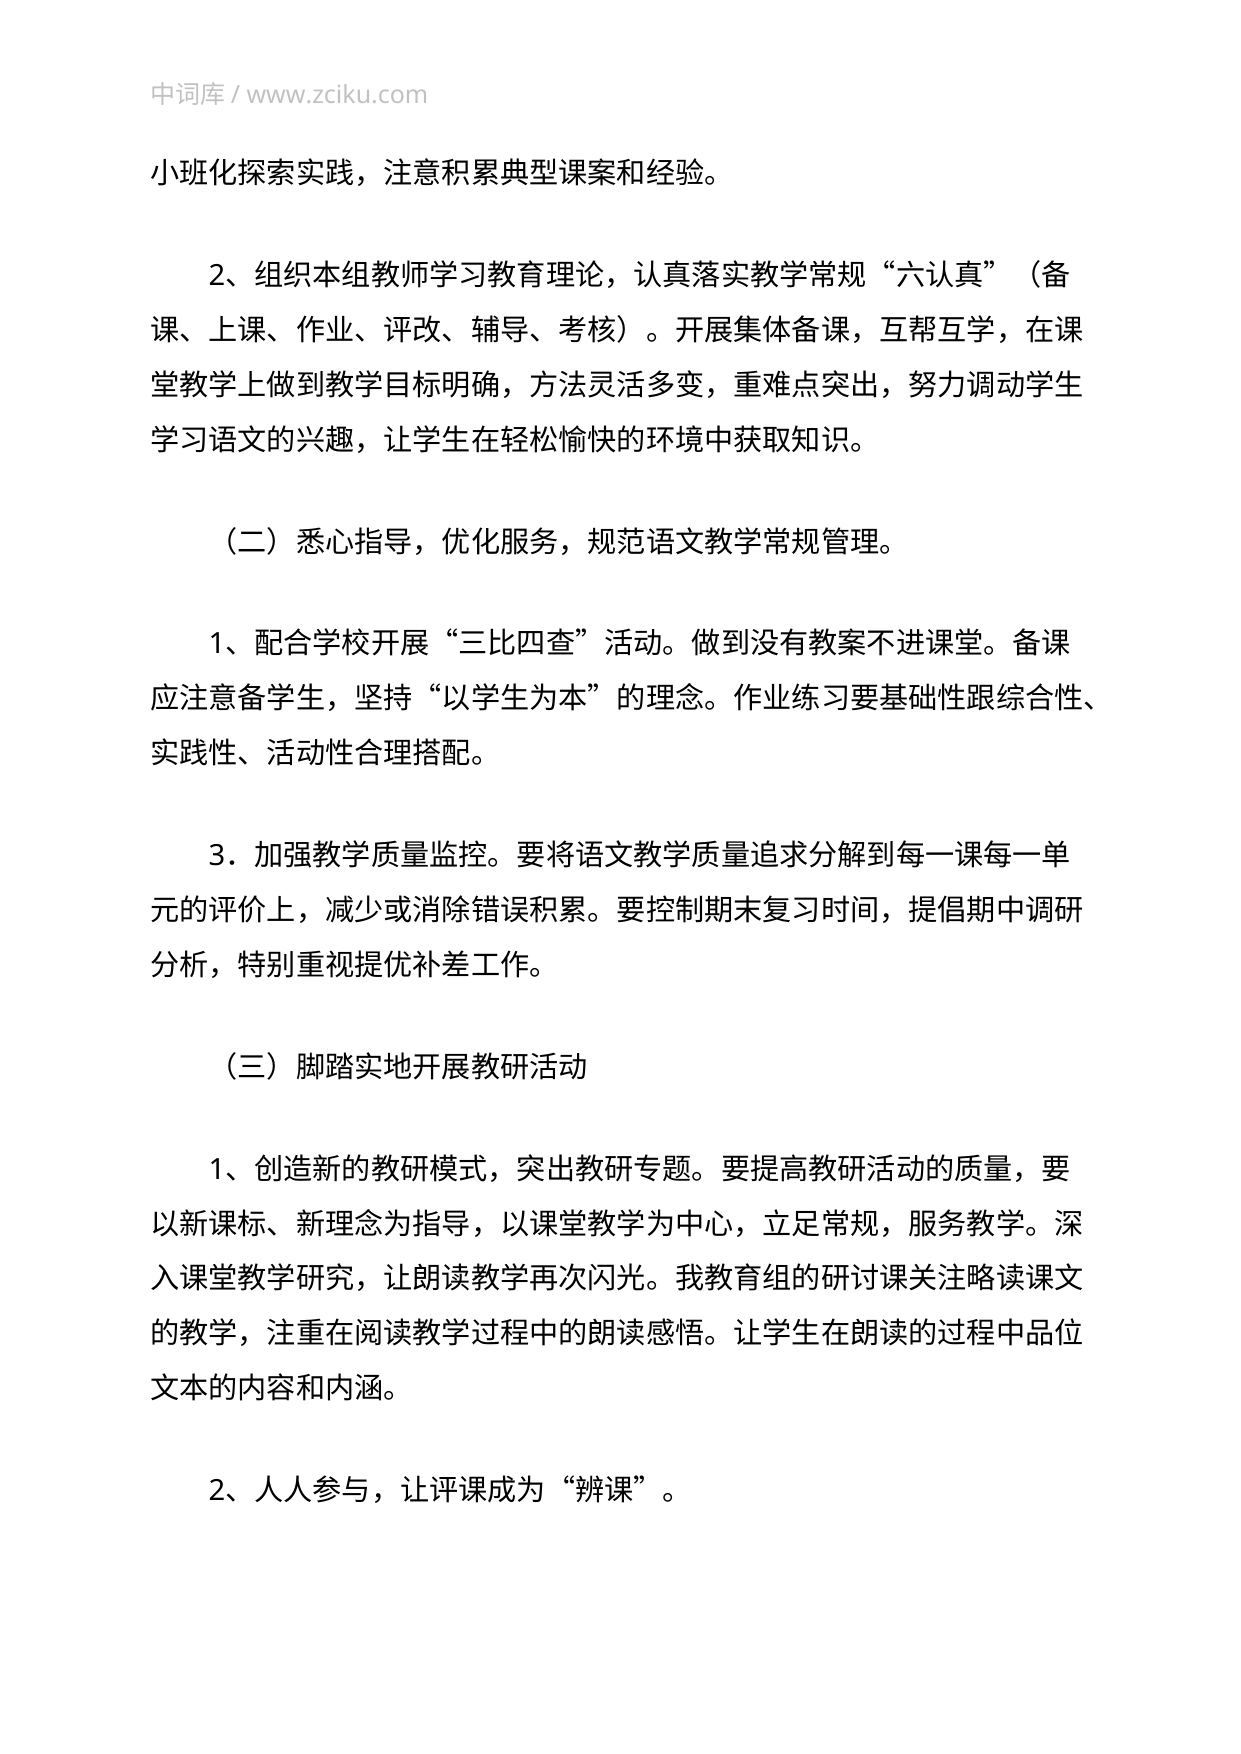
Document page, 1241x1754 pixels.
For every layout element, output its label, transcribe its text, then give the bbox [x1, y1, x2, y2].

text （二）悉心指导，优化服务，规范语文教学常规管理。 [150, 518, 1090, 561]
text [150, 150, 1090, 192]
text 1、创造新的教研模式，突出教研专题。要提高教研活动的质量，要以新课标、新理念为指导，以课堂教学为中心，立足常规，服务教学。深入课堂教学研究，让朗读教学再次闪光。我教育组的研讨课关注略读课文的教学，注重在阅读教学过程中的朗读感悟。让学生在朗读的过程中品位文本的内容和内涵。 [150, 1145, 1090, 1407]
text （三）脚踏实地开展教研活动 [150, 1043, 1090, 1086]
text 2、人人参与，让评课成为“辨课”。 [150, 1467, 1090, 1509]
text 1、配合学校开展“三比四查”活动。做到没有教案不进课堂。备课应注意备学生，坚持“以学生为本”的理念。作业练习要基础性跟综合性、实践性、活动性合理搭配。 [150, 620, 1090, 772]
text 2、组织本组教师学习教育理论，认真落实教学常规“六认真”（备课、上课、作业、评改、辅导、考核）。开展集体备课，互帮互学，在课堂教学上做到教学目标明确，方法灵活多变，重难点突出，努力调动学生学习语文的兴趣，让学生在轻松愉快的环境中获取知识。 [150, 252, 1090, 459]
text 3．加强教学质量监控。要将语文教学质量追求分解到每一课每一单元的评价上，减少或消除错误积累。要控制期末复习时间，提倡期中调研分析，特别重视提优补差工作。 [150, 832, 1090, 984]
